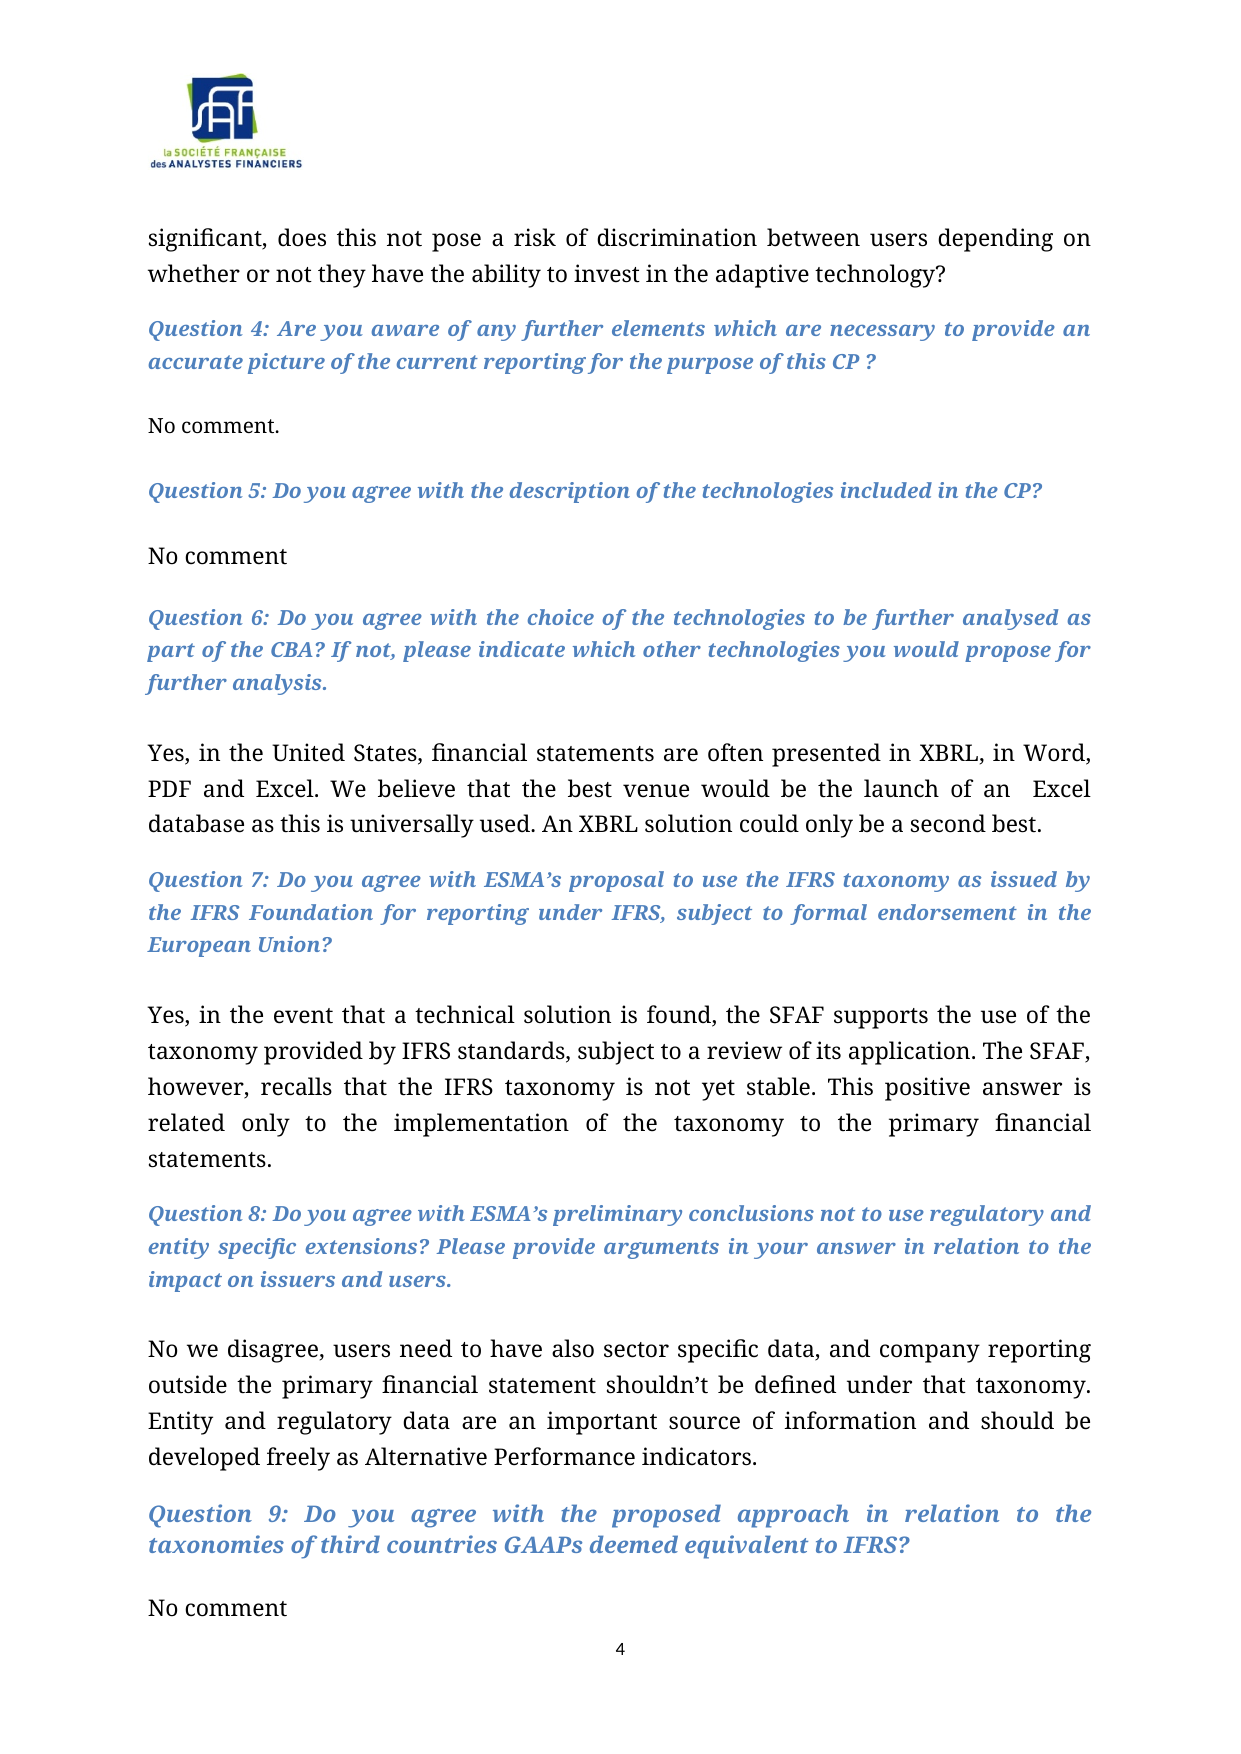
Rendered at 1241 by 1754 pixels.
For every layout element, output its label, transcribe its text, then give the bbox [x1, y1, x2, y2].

subtitle Question 7: Do you agree with ESMA’s proposal to use the IFRS taxonomy as issued by the IFRS Foundation for reporting under IFRS, subject to formal endorsement in the European Union? [148, 865, 1093, 959]
subtitle Question 6: Do you agree with the choice of the technologies to be further analysed as part of the CBA? If not, please indicate which other technologies you would propose for further analysis. [148, 603, 1093, 696]
text Yes, in the United States, financial statements are often presented in XBRL, in Word, PDF and Excel. We believe that the best venue would be the launch of an Excel database as this is universally used. An XBRL solution could only be a second best. [148, 737, 1093, 840]
subtitle Question 5: Do you agree with the description of the technologies included in the CP? [148, 476, 1093, 505]
subtitle Question 8: Do you agree with ESMA’s preliminary conclusions not to use regulatory and entity specific extensions? Please provide arguments in your answer in relation to the impact on issuers and users. [148, 1199, 1093, 1293]
text Question 9: Do you agree with the proposed approach in relation to the taxonomies of third countries GAAPs deemed equivalent to IFRS? [148, 1498, 1093, 1560]
subtitle Question 4: Are you aware of any further elements which are necessary to provide an accurate picture of the current reporting for the purpose of this CP ? [148, 314, 1093, 375]
text No comment [148, 1592, 1093, 1623]
subtitle No comment. [148, 412, 1093, 440]
text No we disagree, users need to have also sector specific data, and company reporting outside the primary financial statement shouldn’t be defined under that taxonomy. Entity and regulatory data are an important source of information and should be developed freely as Alternative Performance indicators. [148, 1333, 1093, 1472]
picture [147, 73, 305, 170]
text No comment [148, 540, 1093, 572]
text Yes, in the event that a technical solution is found, the SFAF supports the use of the taxonomy provided by IFRS standards, subject to a review of its application. The SFAF, however, recalls that the IFRS taxonomy is not yet stable. This positive answer is related only to the implementation of the taxonomy to the primary financial statements. [148, 999, 1093, 1174]
